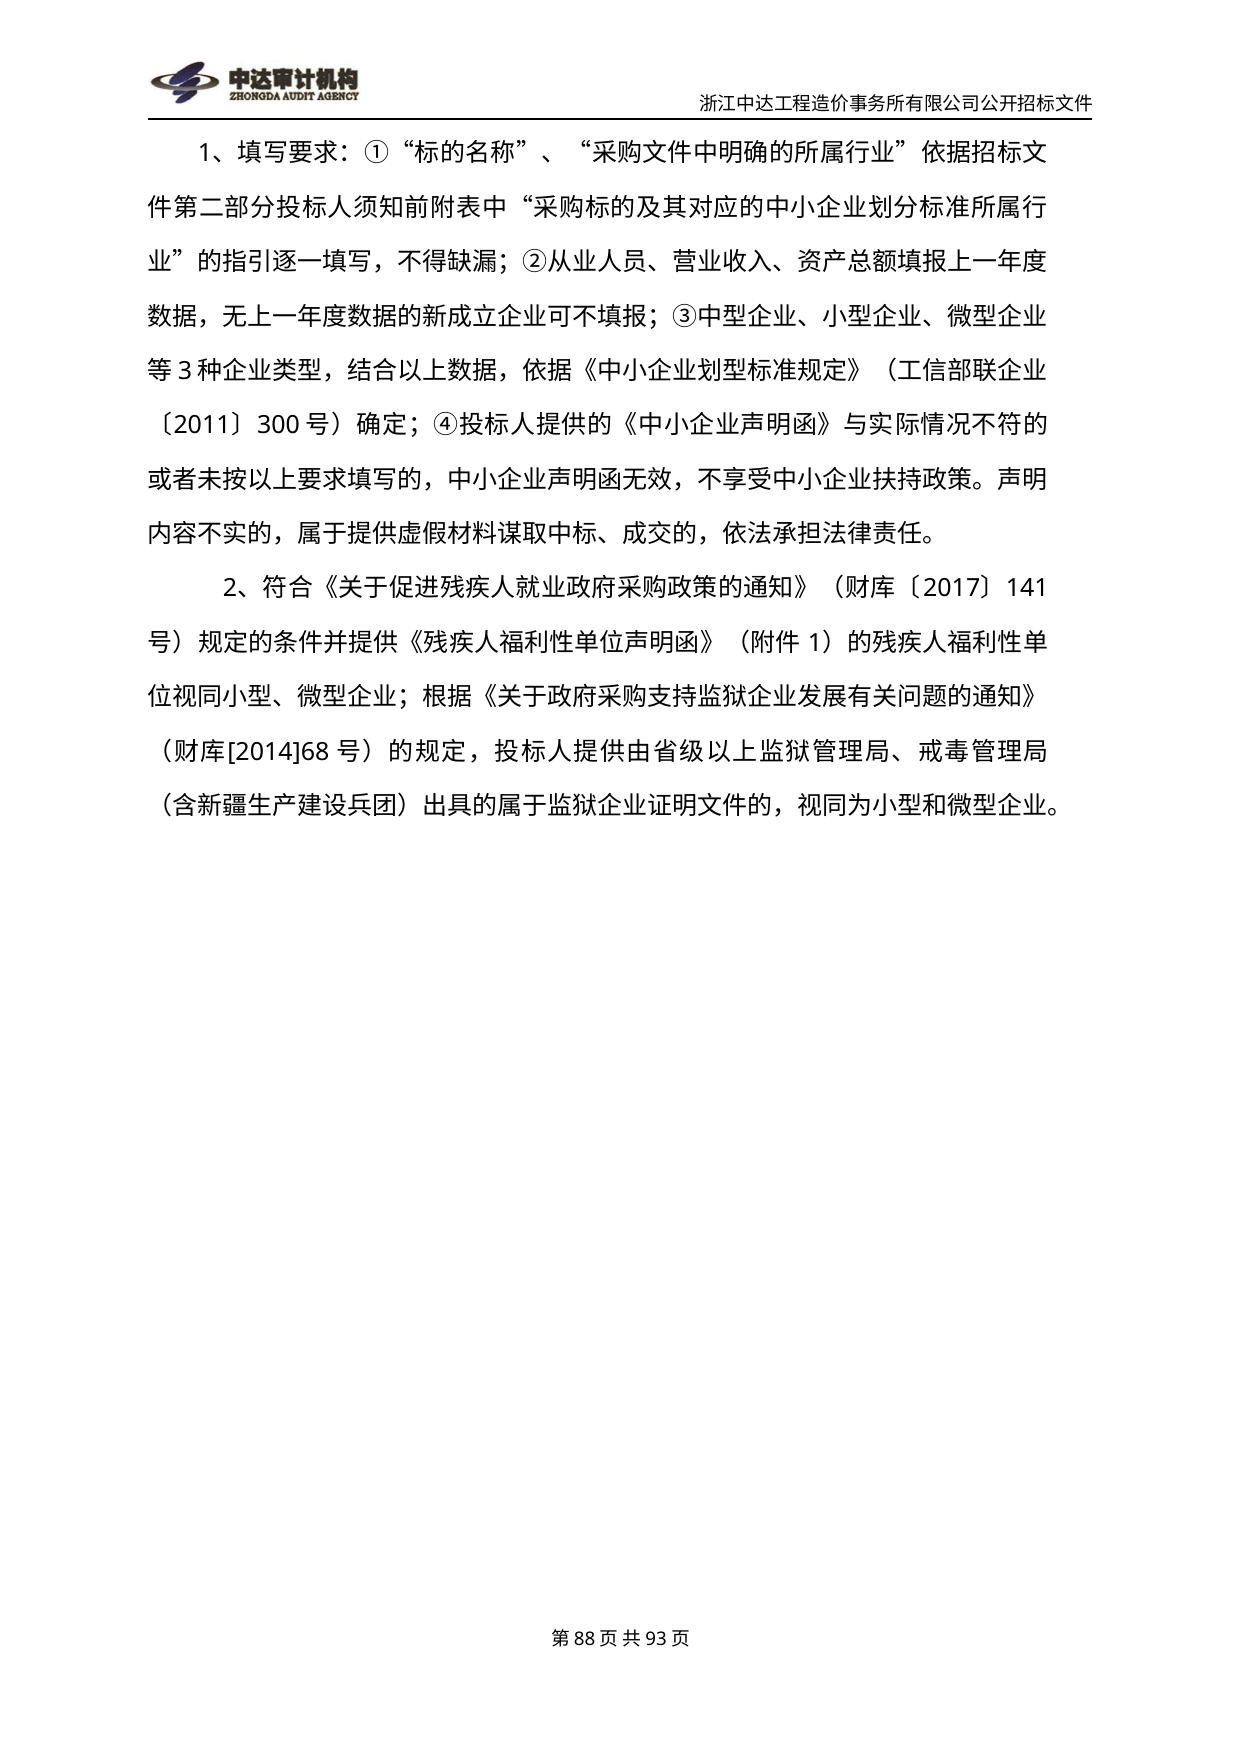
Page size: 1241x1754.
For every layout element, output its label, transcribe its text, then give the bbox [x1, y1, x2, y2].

text 2、符合《关于促进残疾人就业政府采购政策的通知》（财库〔2017〕141号）规定的条件并提供《残疾人福利性单位声明函》（附件1）的残疾人福利性单位视同小型、微型企业；根据《关于政府采购支持监狱企业发展有关问题的通知》（财库[2014]68号）的规定，投标人提供由省级以上监狱管理局、戒毒管理局（含新疆生产建设兵团）出具的属于监狱企业证明文件的，视同为小型和微型企业。 [148, 568, 1049, 822]
picture [147, 60, 367, 105]
text 1、填写要求：①“标的名称”、“采购文件中明确的所属行业”依据招标文件第二部分投标人须知前附表中“采购标的及其对应的中小企业划分标准所属行业”的指引逐一填写，不得缺漏；②从业人员、营业收入、资产总额填报上一年度数据，无上一年度数据的新成立企业可不填报；③中型企业、小型企业、微型企业等3种企业类型，结合以上数据，依据《中小企业划型标准规定》（工信部联企业〔2011〕300号）确定；④投标人提供的《中小企业声明函》与实际情况不符的或者未按以上要求填写的，中小企业声明函无效，不享受中小企业扶持政策。声明内容不实的，属于提供虚假材料谋取中标、成交的，依法承担法律责任。 [148, 133, 1049, 550]
